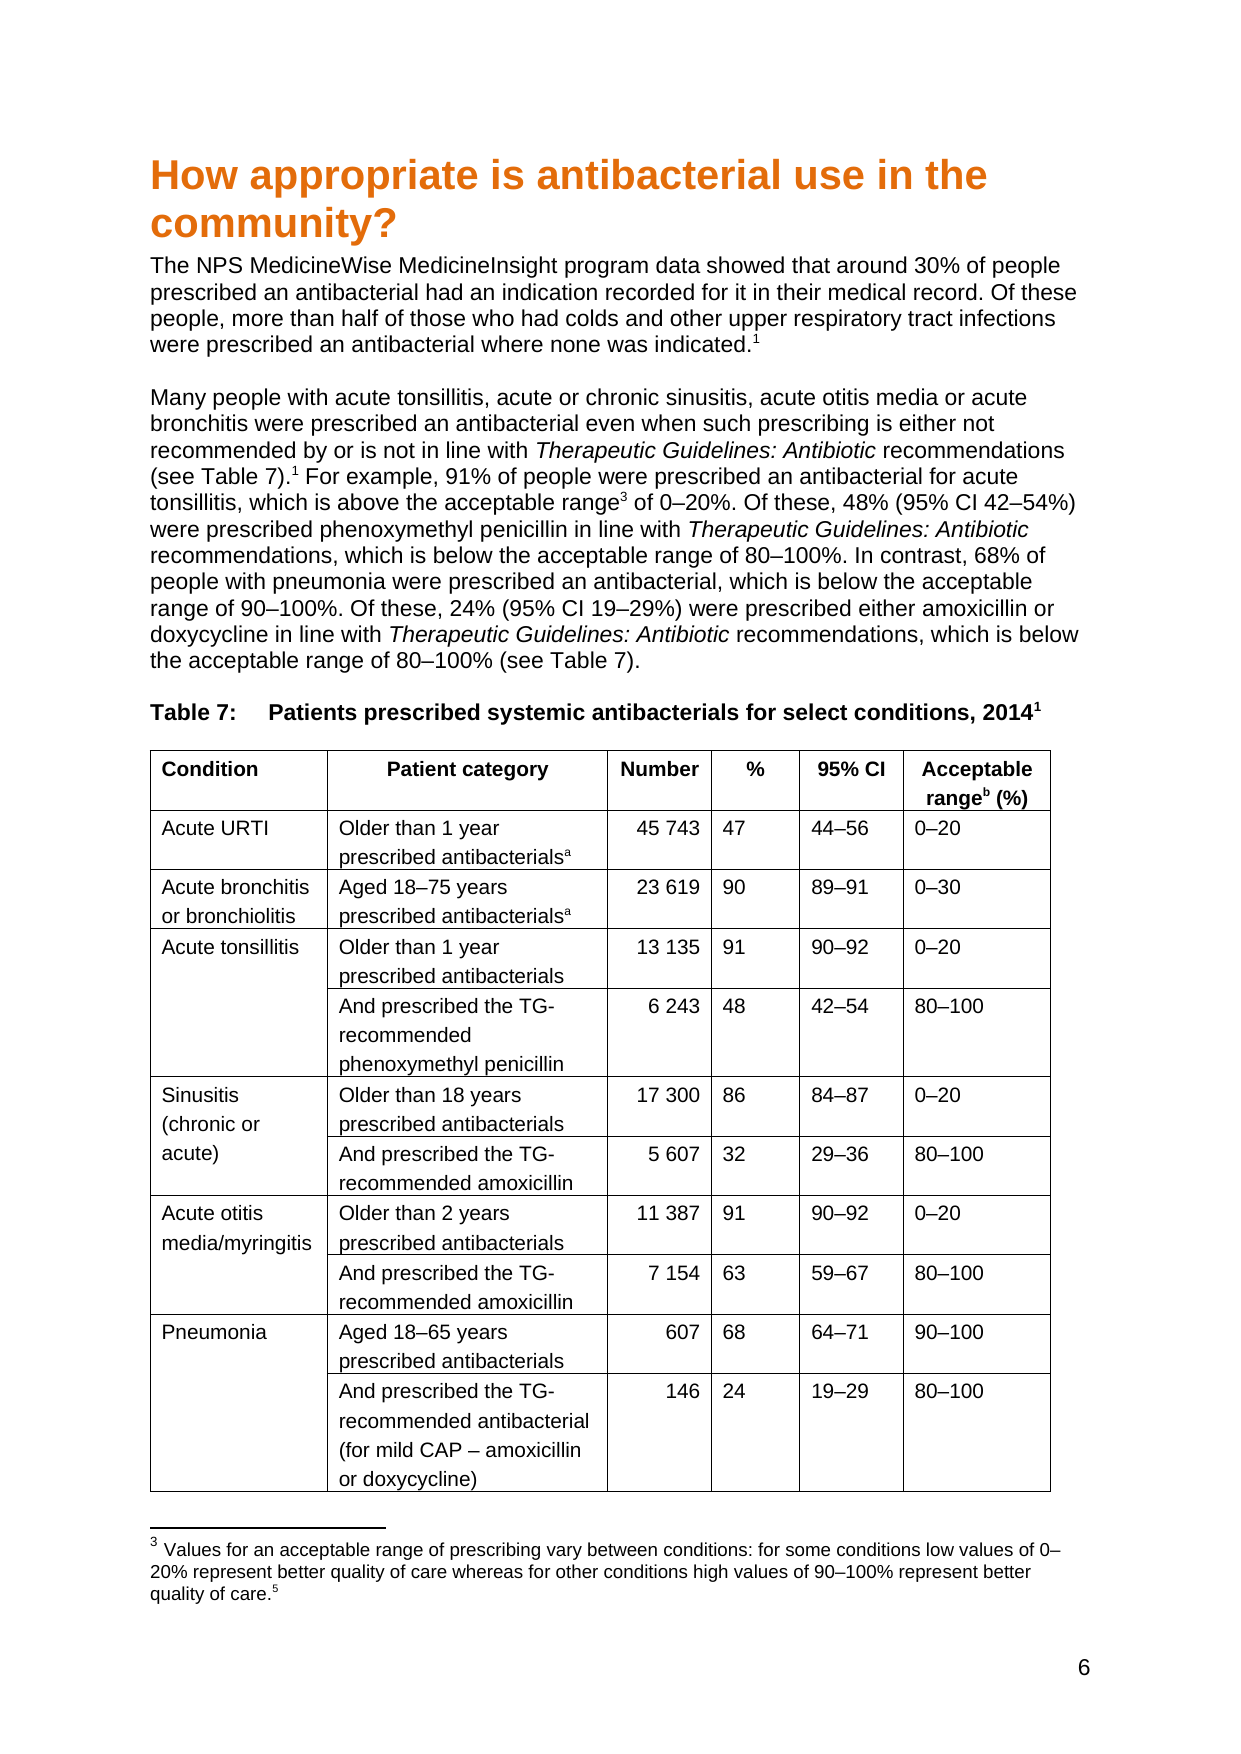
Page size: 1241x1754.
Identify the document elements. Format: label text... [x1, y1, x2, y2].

table_cell Acute otitis media/myringitis [151, 1196, 327, 1314]
table_cell 48 [712, 989, 799, 1076]
table_cell 42–54 [800, 989, 903, 1076]
table_cell Pneumonia [151, 1315, 327, 1491]
table_cell Aged 18–65 years prescribed antibacterials [328, 1315, 607, 1373]
table_cell 59–67 [800, 1255, 903, 1314]
table_cell 0–20 [904, 1077, 1050, 1136]
table_cell 91 [712, 1196, 799, 1254]
table_cell And prescribed the TG-recommended antibacterial (for mild CAP – amoxicillin or doxycycline) [328, 1374, 607, 1491]
table_cell 0–20 [904, 811, 1050, 869]
table_cell 47 [712, 811, 799, 869]
table_cell 89–91 [800, 870, 903, 928]
text Many people with acute tonsillitis, acute or chronic sinusitis, acute otitis media or acute bronchitis were prescribed an antibacterial even when such prescribing is either not recommended by or is not in line with Therapeutic Guidelines: Antibiotic recommendations (see Table 7).1 For example, 91% of people were prescribed an antibacterial for acute tonsillitis, which is above the acceptable range of 0–20%. Of these, 48% (95% CI 42–54%) were prescribed phenoxymethyl penicillin in line with Therapeutic Guidelines: Antibiotic recommendations, which is below the acceptable range of 80–100%. In contrast, 68% of people with pneumonia were prescribed an antibacterial, which is below the acceptable range of 90–100%. Of these, 24% (95% CI 19–29%) were prescribed either amoxicillin or doxycycline in line with Therapeutic Guidelines: Antibiotic recommendations, which is below the acceptable range of 80–100% (see Table 7). [150, 384, 1090, 674]
table_cell 44–56 [800, 811, 903, 869]
table_cell 90–92 [800, 929, 903, 988]
table_cell 80–100 [904, 1374, 1050, 1491]
table_cell And prescribed the TG-recommended phenoxymethyl penicillin [328, 989, 607, 1076]
table_cell 0–20 [904, 929, 1050, 988]
table_cell 80–100 [904, 989, 1050, 1076]
table_cell 29–36 [800, 1137, 903, 1195]
table_cell Older than 18 years prescribed antibacterials [328, 1077, 607, 1136]
subtitle How appropriate is antibacterial use in the community? [150, 150, 1090, 246]
text Table 7: Patients prescribed systemic antibacterials for select conditions, 20141 [150, 699, 1090, 725]
table_cell 0–20 [904, 1196, 1050, 1254]
table_cell 6 243 [608, 989, 711, 1076]
table_cell 90 [712, 870, 799, 928]
table_cell 11 387 [608, 1196, 711, 1254]
table_cell Acute tonsillitis [151, 929, 327, 1076]
table_cell 80–100 [904, 1137, 1050, 1195]
table_cell 607 [608, 1315, 711, 1373]
table_cell Older than 1 year prescribed antibacterialsa [328, 811, 607, 869]
table_cell Acute URTI [151, 811, 327, 869]
table_header Number [608, 751, 711, 809]
table_cell Older than 1 year prescribed antibacterials [328, 929, 607, 988]
table_cell 86 [712, 1077, 799, 1136]
table_cell Older than 2 years prescribed antibacterials [328, 1196, 607, 1254]
table_header 95% CI [800, 751, 903, 809]
table_cell 90–100 [904, 1315, 1050, 1373]
table_cell 24 [712, 1374, 799, 1491]
table_cell And prescribed the TG-recommended amoxicillin [328, 1137, 607, 1195]
table_cell 68 [712, 1315, 799, 1373]
table_cell 84–87 [800, 1077, 903, 1136]
table_cell 5 607 [608, 1137, 711, 1195]
table_header Acceptable rangeb (%) [904, 751, 1050, 809]
table_cell 32 [712, 1137, 799, 1195]
table_cell 23 619 [608, 870, 711, 928]
table_cell 19–29 [800, 1374, 903, 1491]
table_header Condition [151, 751, 327, 809]
table_cell 90–92 [800, 1196, 903, 1254]
text The NPS MedicineWise MedicineInsight program data showed that around 30% of people prescribed an antibacterial had an indication recorded for it in their medical record. Of these people, more than half of those who had colds and other upper respiratory tract infections were prescribed an antibacterial where none was indicated.1 [150, 252, 1090, 357]
table_cell Aged 18–75 years prescribed antibacterialsa [328, 870, 607, 928]
table_cell Sinusitis (chronic or acute) [151, 1077, 327, 1195]
table_cell 13 135 [608, 929, 711, 988]
table_cell 80–100 [904, 1255, 1050, 1314]
table_cell 7 154 [608, 1255, 711, 1314]
table_cell 146 [608, 1374, 711, 1491]
table_cell 17 300 [608, 1077, 711, 1136]
table_cell 63 [712, 1255, 799, 1314]
table_cell Acute bronchitis or bronchiolitis [151, 870, 327, 928]
table_cell And prescribed the TG-recommended amoxicillin [328, 1255, 607, 1314]
table_header Patient category [328, 751, 607, 809]
table_cell 91 [712, 929, 799, 988]
table_header % [712, 751, 799, 809]
table_cell 0–30 [904, 870, 1050, 928]
table_cell 64–71 [800, 1315, 903, 1373]
table_cell 45 743 [608, 811, 711, 869]
